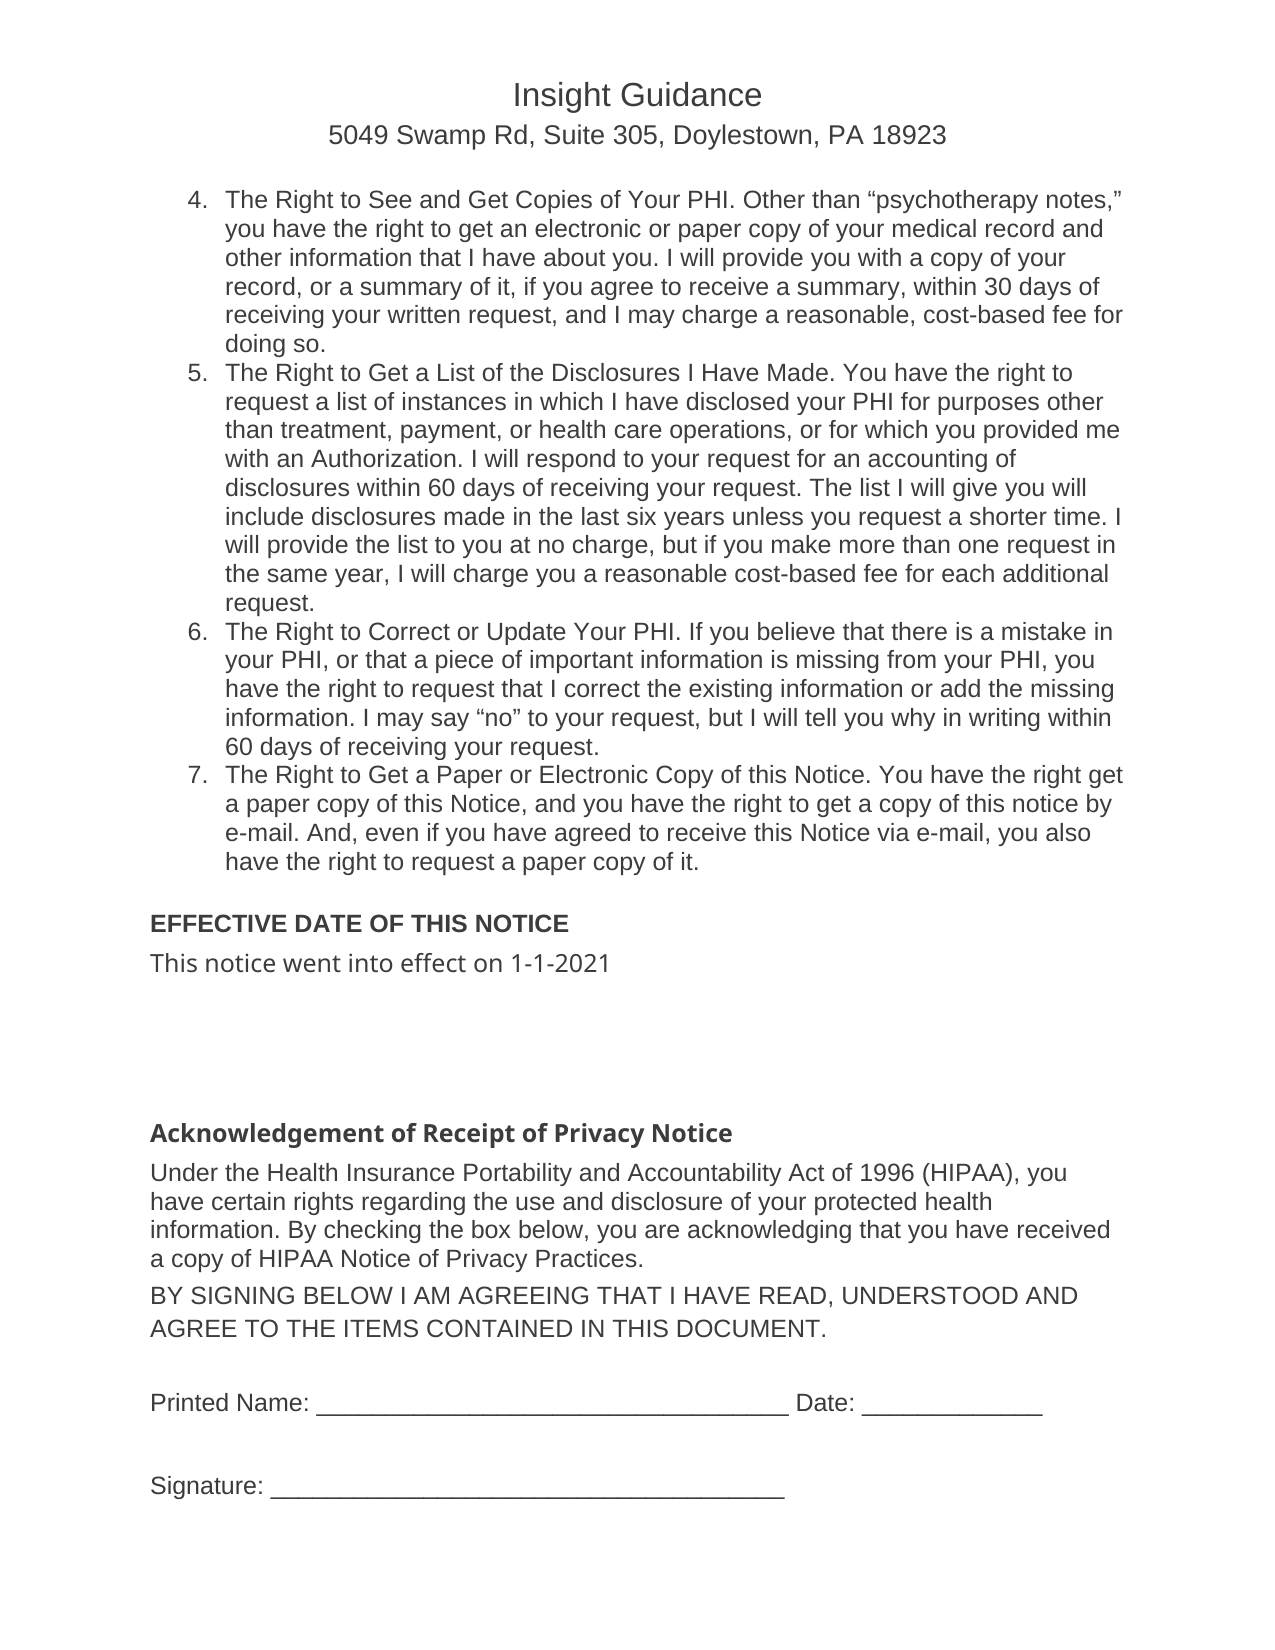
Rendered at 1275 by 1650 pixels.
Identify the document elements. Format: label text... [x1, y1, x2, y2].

text Under the Health Insurance Portability and Accountability Act of 1996 (HIPAA), you have certain rights regarding the use and disclosure of your protected health information. By checking the box below, you are acknowledging that you have received a copy of HIPAA Notice of Privacy Practices. [150, 1158, 1125, 1273]
list The Right to Get a List of the Disclosures I Have Made. You have the right to request a list of instances in which I have disclosed your PHI for purposes other than treatment, payment, or health care operations, or for which you provided me with an Authorization. I will respond to your request for an accounting of disclosures within 60 days of receiving your request. The list I will give you will include disclosures made in the last six years unless you request a shorter time. I will provide the list to you at no charge, but if you make more than one request in the same year, I will charge you a reasonable cost-based fee for each additional request. [315, 358, 1125, 617]
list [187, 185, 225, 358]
text Acknowledgement of Receipt of Privacy Notice [150, 1115, 1125, 1149]
text This notice went into effect on 1-1-2021 [150, 946, 1125, 980]
text Signature: _____________________________________ [150, 1471, 1125, 1499]
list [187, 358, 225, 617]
list The Right to Get a Paper or Electronic Copy of this Notice. You have the right get a paper copy of this Notice, and you have the right to get a copy of this notice by e-mail. And, even if you have agreed to receive this Notice via e-mail, you also have the right to request a paper copy of it. [700, 760, 1125, 875]
text BY SIGNING BELOW I AM AGREEING THAT I HAVE READ, UNDERSTOOD AND AGREE TO THE ITEMS CONTAINED IN THIS DOCUMENT. [150, 1281, 1125, 1343]
text EFFECTIVE DATE OF THIS NOTICE [150, 909, 1125, 937]
list The Right to See and Get Copies of Your PHI. Other than “psychotherapy notes,” you have the right to get an electronic or paper copy of your medical record and other information that I have about you. I will provide you with a copy of your record, or a summary of it, if you agree to receive a summary, within 30 days of receiving your written request, and I may charge a reasonable, cost-based fee for doing so. [326, 185, 1125, 358]
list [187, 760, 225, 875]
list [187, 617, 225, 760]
text Printed Name: __________________________________ Date: _____________ [150, 1388, 1125, 1417]
list The Right to Correct or Update Your PHI. If you believe that there is a mistake in your PHI, or that a piece of important information is missing from your PHI, you have the right to request that I correct the existing information or add the missing information. I may say “no” to your request, but I will tell you why in writing within 60 days of receiving your request. [600, 617, 1125, 760]
